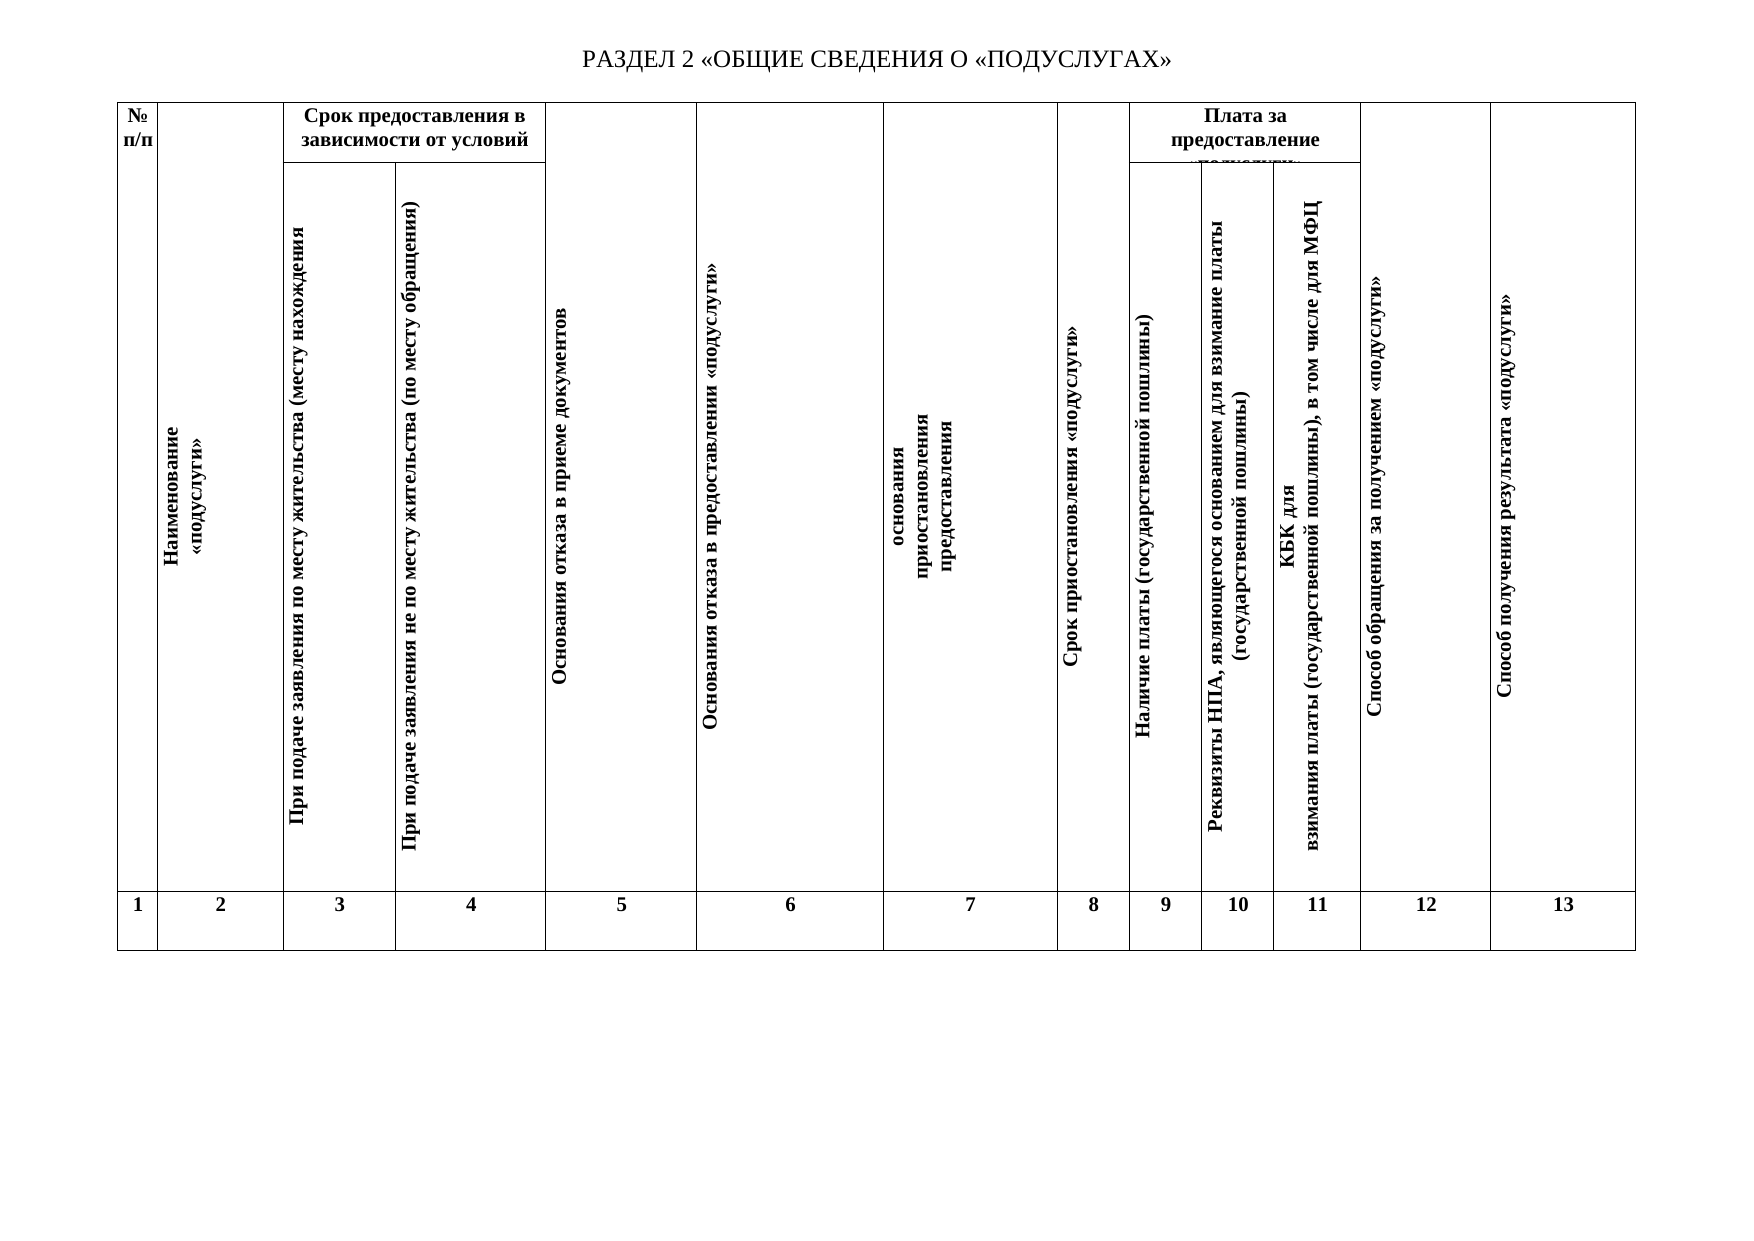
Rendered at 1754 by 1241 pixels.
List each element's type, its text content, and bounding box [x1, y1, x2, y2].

table_header Плата за предоставление «подуслуги» [1130, 103, 1360, 162]
table_cell 6 [697, 892, 883, 950]
table_header Способ обращения за получением «подуслуги» [1361, 103, 1490, 891]
table_cell 9 [1130, 892, 1201, 950]
table_header Способ получения результата «подуслуги» [1491, 103, 1635, 891]
table_cell 10 [1202, 892, 1273, 950]
table_cell 1 [118, 892, 157, 950]
table_cell 3 [284, 892, 395, 950]
table_header Основания отказа в предоставлении «подуслуги» [697, 103, 883, 891]
table_cell 4 [396, 892, 545, 950]
text РАЗДЕЛ 2 «ОБЩИЕ СВЕДЕНИЯ О «ПОДУСЛУГАХ» [118, 44, 1636, 73]
table_header № п/п [118, 103, 157, 891]
table_cell 5 [546, 892, 696, 950]
table_cell КБК для взимания платы (государственной пошлины), в том числе для МФЦ [1274, 163, 1360, 891]
table_cell При подаче заявления по месту жительства (месту нахождения [284, 163, 395, 891]
table_cell 7 [884, 892, 1057, 950]
table_cell Реквизиты НПА, являющегося основанием для взимание платы (государственной пошлины) [1202, 163, 1273, 891]
table_cell 8 [1058, 892, 1129, 950]
table_cell Наличие платы (государственной пошлины) [1130, 163, 1201, 891]
table_header Наименование «подуслуги» [158, 103, 283, 891]
table_header основания приостановления предоставления [884, 103, 1057, 891]
table_cell 2 [158, 892, 283, 950]
table_cell 13 [1491, 892, 1635, 950]
table_cell 12 [1361, 892, 1490, 950]
table_header Срок приостановления «подуслуги» [1058, 103, 1129, 891]
table_cell 11 [1274, 892, 1360, 950]
table_header Срок предоставления в зависимости от условий [284, 103, 545, 162]
table_cell При подаче заявления не по месту жительства (по месту обращения) [396, 163, 545, 891]
table_header Основания отказа в приеме документов [546, 103, 696, 891]
